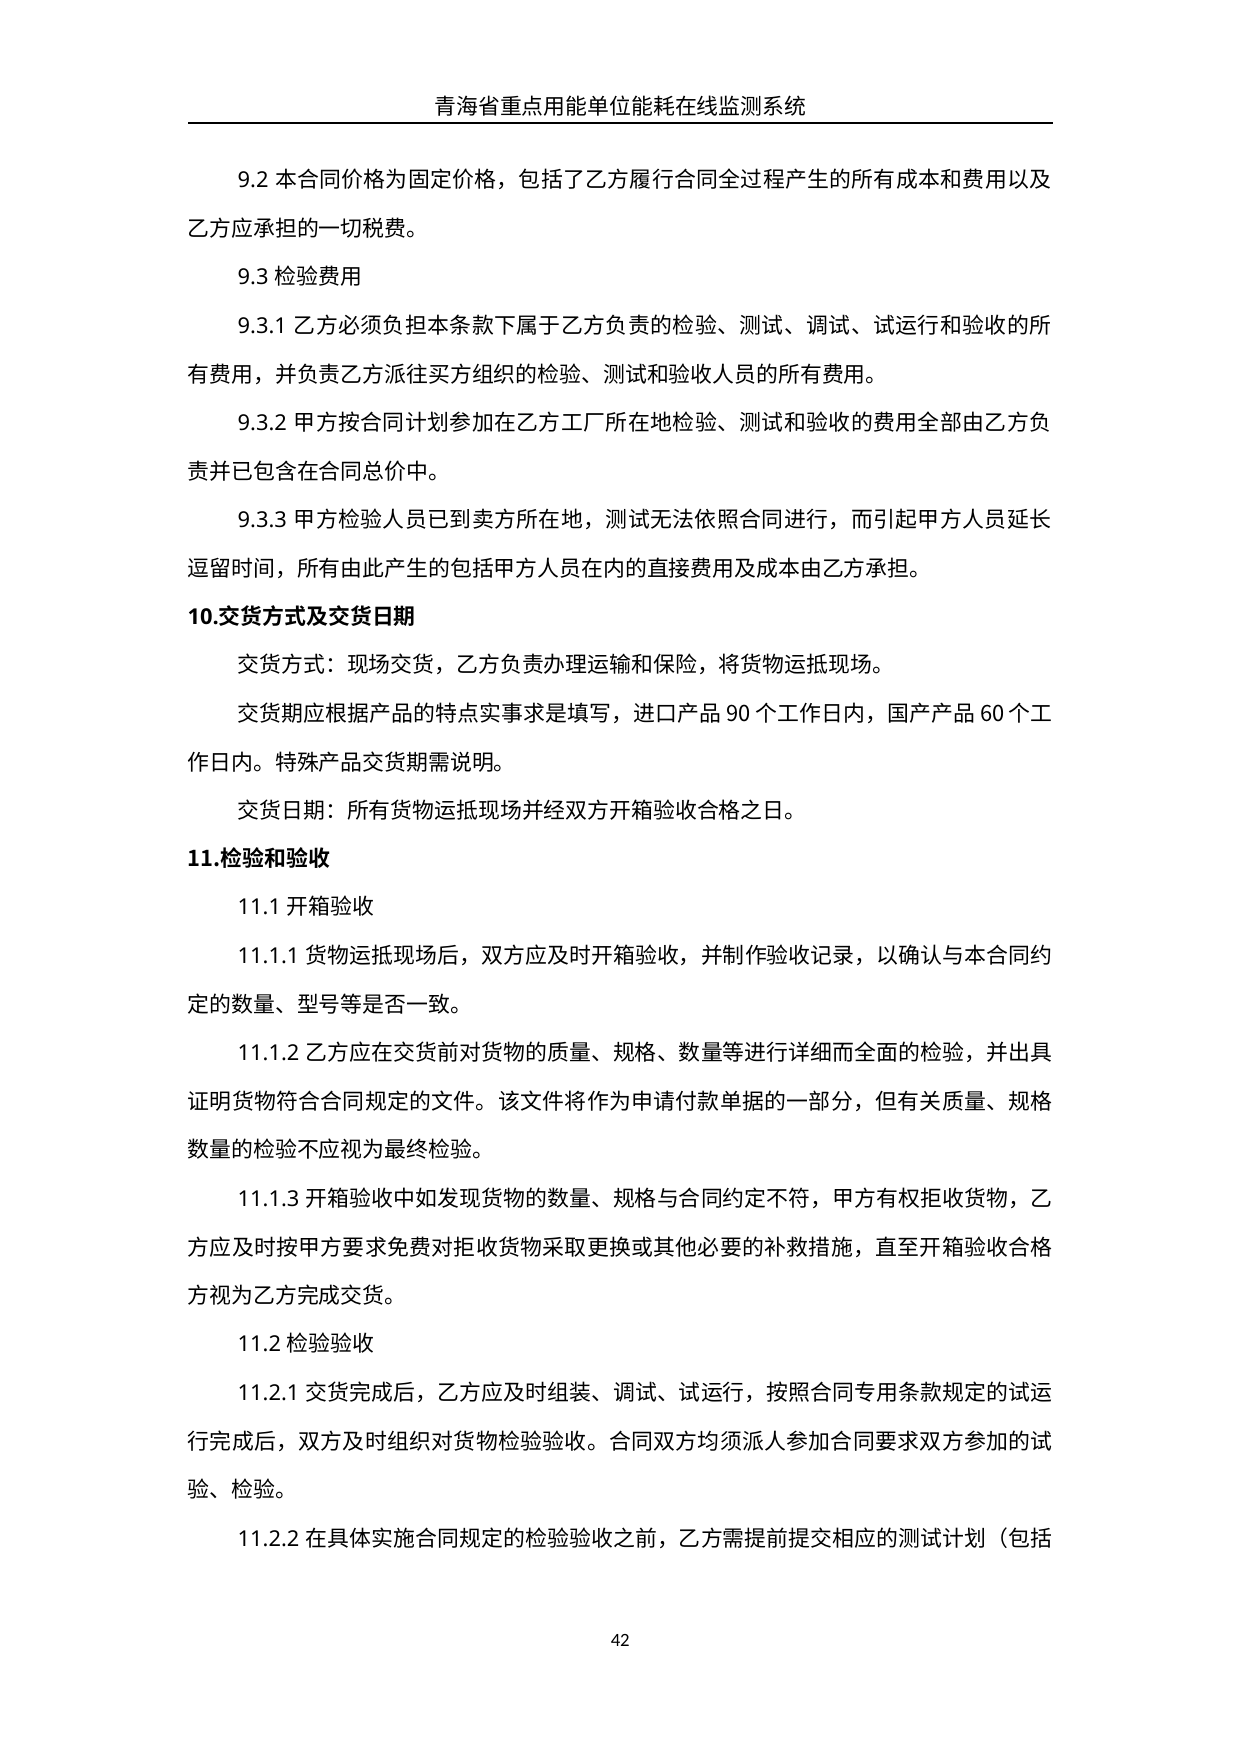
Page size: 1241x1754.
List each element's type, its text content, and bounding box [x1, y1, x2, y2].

text 11.1.3 开箱验收中如发现货物的数量、规格与合同约定不符，甲方有权拒收货物，乙方应及时按甲方要求免费对拒收货物采取更换或其他必要的补救措施，直至开箱验收合格，方视为乙方完成交货。 [187, 1180, 1053, 1310]
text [187, 1520, 1053, 1553]
text 9.2 本合同价格为固定价格，包括了乙方履行合同全过程产生的所有成本和费用以及乙方应承担的一切税费。 [187, 162, 1053, 243]
text 交货期应根据产品的特点实事求是填写，进口产品90个工作日内，国产产品60个工作日内。特殊产品交货期需说明。 [187, 695, 1053, 777]
text 11.1.1 货物运抵现场后，双方应及时开箱验收，并制作验收记录，以确认与本合同约定的数量、型号等是否一致。 [187, 937, 1053, 1019]
text 11.1 开箱验收 [187, 889, 1053, 922]
text 9.3 检验费用 [187, 259, 1053, 292]
text 9.3.3 甲方检验人员已到卖方所在地，测试无法依照合同进行，而引起甲方人员延长逗留时间，所有由此产生的包括甲方人员在内的直接费用及成本由乙方承担。 [187, 502, 1053, 583]
text 9.3.1 乙方必须负担本条款下属于乙方负责的检验、测试、调试、试运行和验收的所有费用，并负责乙方派往买方组织的检验、测试和验收人员的所有费用。 [187, 307, 1053, 389]
text 交货方式：现场交货，乙方负责办理运输和保险，将货物运抵现场。 [187, 647, 1053, 679]
text 10.交货方式及交货日期 [187, 599, 1053, 631]
text 11.检验和验收 [187, 841, 1053, 873]
text 11.1.2 乙方应在交货前对货物的质量、规格、数量等进行详细而全面的检验，并出具证明货物符合合同规定的文件。该文件将作为申请付款单据的一部分，但有关质量、规格、数量的检验不应视为最终检验。 [187, 1034, 1053, 1164]
text 交货日期：所有货物运抵现场并经双方开箱验收合格之日。 [187, 792, 1053, 825]
text 11.2.1 交货完成后，乙方应及时组装、调试、试运行，按照合同专用条款规定的试运行完成后，双方及时组织对货物检验验收。合同双方均须派人参加合同要求双方参加的试验、检验。 [187, 1374, 1053, 1504]
text 9.3.2 甲方按合同计划参加在乙方工厂所在地检验、测试和验收的费用全部由乙方负责并已包含在合同总价中。 [187, 404, 1053, 486]
text 11.2 检验验收 [187, 1326, 1053, 1359]
